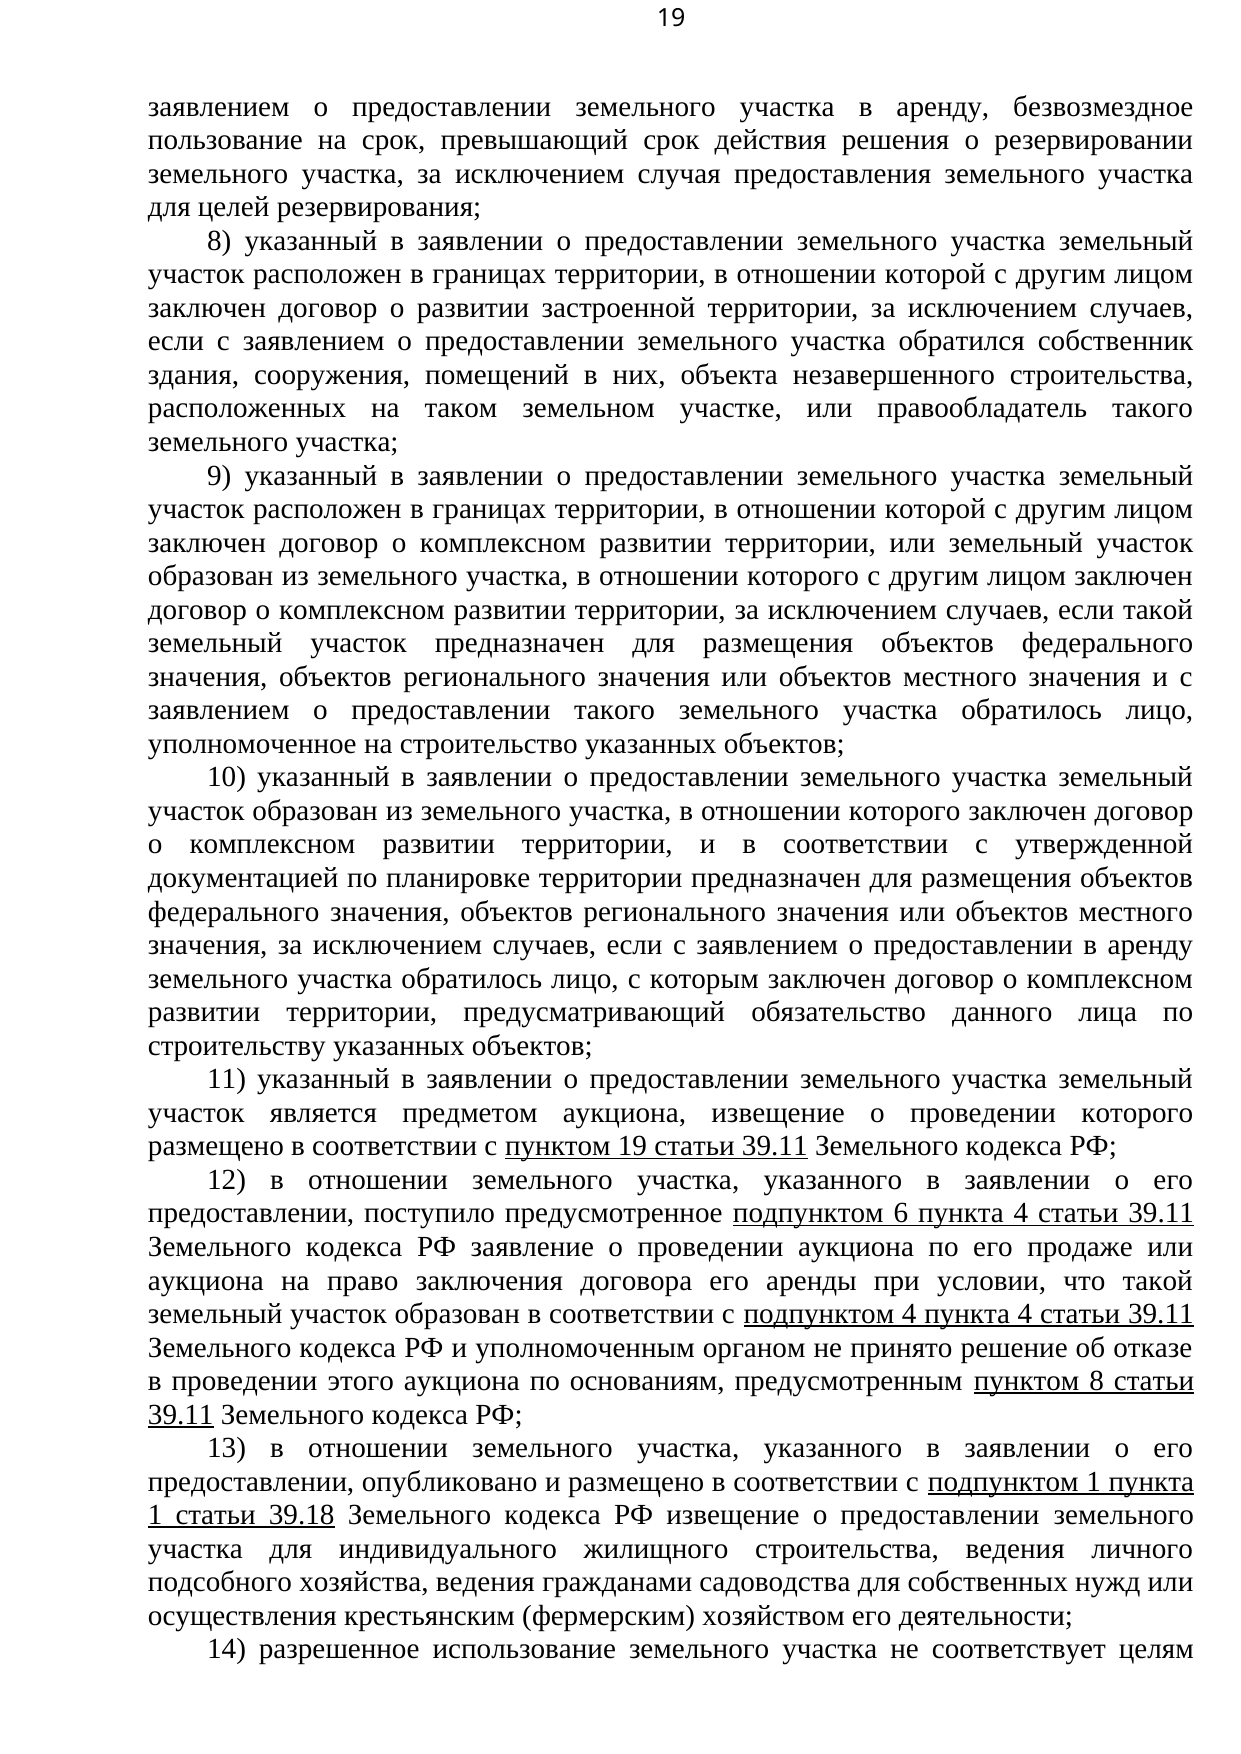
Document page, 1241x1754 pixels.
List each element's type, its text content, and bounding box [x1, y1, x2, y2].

text 10) указанный в заявлении о предоставлении земельного участка земельный участок образован из земельного участка, в отношении которого заключен договор о комплексном развитии территории, и в соответствии с утвержденной документацией по планировке территории предназначен для размещения объектов федерального значения, объектов регионального значения или объектов местного значения, за исключением случаев, если с заявлением о предоставлении в аренду земельного участка обратилось лицо, с которым заключен договор о комплексном развитии территории, предусматривающий обязательство данного лица по строительству указанных объектов; [148, 759, 1194, 1061]
text 13) в отношении земельного участка, указанного в заявлении о его предоставлении, опубликовано и размещено в соответствии с подпунктом 1 пункта 1 статьи 39.18 Земельного кодекса РФ извещение о предоставлении земельного участка для индивидуального жилищного строительства, ведения личного подсобного хозяйства, ведения гражданами садоводства для собственных нужд или осуществления крестьянским (фермерским) хозяйством его деятельности; [148, 1430, 1194, 1632]
text 9) указанный в заявлении о предоставлении земельного участка земельный участок расположен в границах территории, в отношении которой с другим лицом заключен договор о комплексном развитии территории, или земельный участок образован из земельного участка, в отношении которого с другим лицом заключен договор о комплексном развитии территории, за исключением случаев, если такой земельный участок предназначен для размещения объектов федерального значения, объектов регионального значения или объектов местного значения и с заявлением о предоставлении такого земельного участка обратилось лицо, уполномоченное на строительство указанных объектов; [148, 458, 1194, 759]
text 8) указанный в заявлении о предоставлении земельного участка земельный участок расположен в границах территории, в отношении которой с другим лицом заключен договор о развитии застроенной территории, за исключением случаев, если с заявлением о предоставлении земельного участка обратился собственник здания, сооружения, помещений в них, объекта незавершенного строительства, расположенных на таком земельном участке, или правообладатель такого земельного участка; [148, 223, 1194, 458]
text 12) в отношении земельного участка, указанного в заявлении о его предоставлении, поступило предусмотренное подпунктом 6 пункта 4 статьи 39.11 Земельного кодекса РФ заявление о проведении аукциона по его продаже или аукциона на право заключения договора его аренды при условии, что такой земельный участок образован в соответствии с подпунктом 4 пункта 4 статьи 39.11 Земельного кодекса РФ и уполномоченным органом не принято решение об отказе в проведении этого аукциона по основаниям, предусмотренным пунктом 8 статьи 39.11 Земельного кодекса РФ; [148, 1162, 1194, 1430]
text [148, 1632, 1194, 1665]
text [148, 89, 1194, 223]
text 11) указанный в заявлении о предоставлении земельного участка земельный участок является предметом аукциона, извещение о проведении которого размещено в соответствии с пунктом 19 статьи 39.11 Земельного кодекса РФ; [148, 1061, 1194, 1162]
